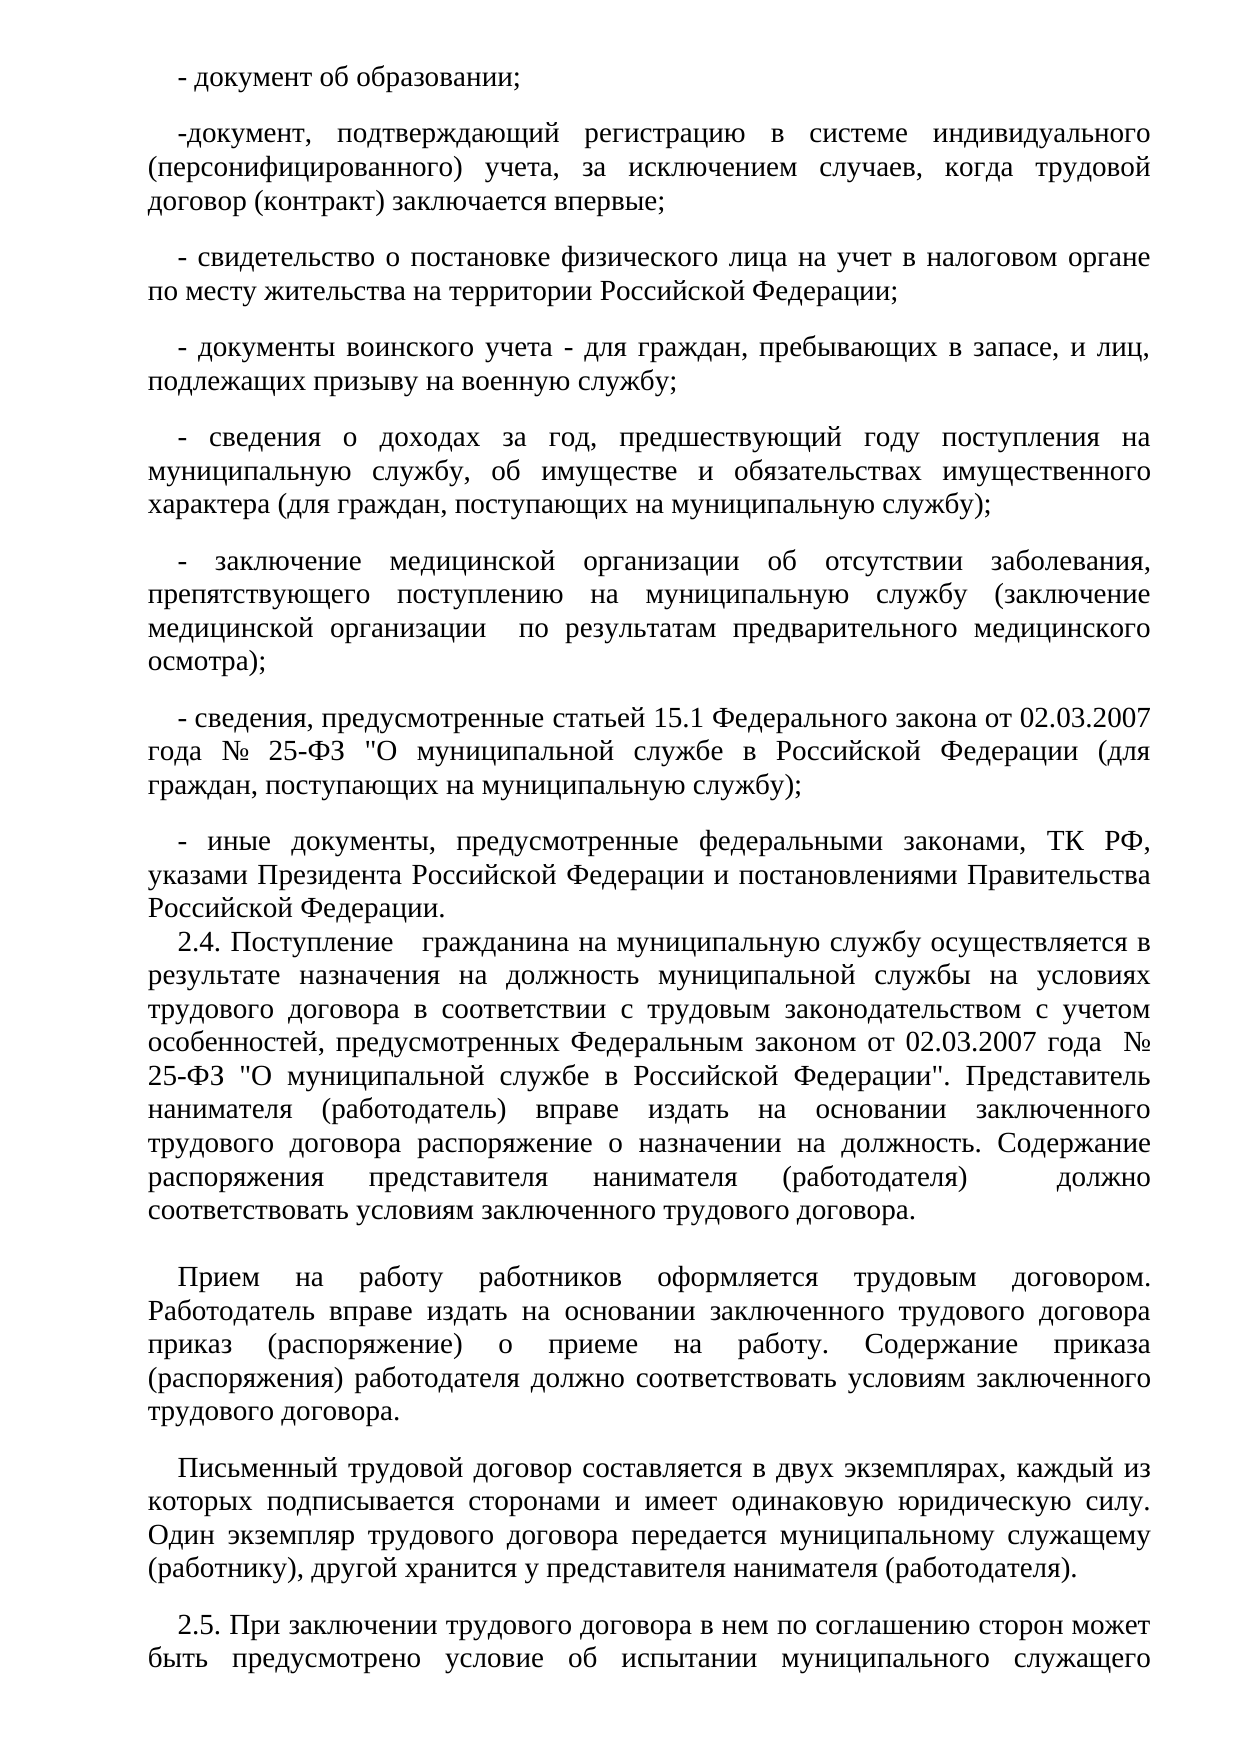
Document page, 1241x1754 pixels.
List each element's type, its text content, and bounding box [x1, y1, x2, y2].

text - заключение медицинской организации об отсутствии заболевания, препятствующего поступлению на муниципальную службу (заключение медицинской организации по результатам предварительного медицинского осмотра); [148, 543, 1152, 677]
text - иные документы, предусмотренные федеральными законами, ТК РФ, указами Президента Российской Федерации и постановлениями Правительства Российской Федерации. [148, 823, 1152, 924]
text - свидетельство о постановке физического лица на учет в налоговом органе по месту жительства на территории Российской Федерации; [148, 239, 1152, 306]
text -документ, подтверждающий регистрацию в системе индивидуального (персонифицированного) учета, за исключением случаев, когда трудовой договор (контракт) заключается впервые; [148, 116, 1152, 216]
text - сведения о доходах за год, предшествующий году поступления на муниципальную службу, об имуществе и обязательствах имущественного характера (для граждан, поступающих на муниципальную службу); [148, 419, 1152, 520]
text Прием на работу работников оформляется трудовым договором. Работодатель вправе издать на основании заключенного трудового договора приказ (распоряжение) о приеме на работу. Содержание приказа (распоряжения) работодателя должно соответствовать условиям заключенного трудового договора. [148, 1259, 1152, 1427]
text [148, 1607, 1152, 1674]
text - документы воинского учета - для граждан, пребывающих в запасе, и лиц, подлежащих призыву на военную службу; [148, 329, 1152, 396]
text - сведения, предусмотренные статьей 15.1 Федерального закона от 02.03.2007 года № 25-ФЗ "О муниципальной службе в Российской Федерации (для граждан, поступающих на муниципальную службу); [148, 700, 1152, 800]
text Письменный трудовой договор составляется в двух экземплярах, каждый из которых подписывается сторонами и имеет одинаковую юридическую силу. Один экземпляр трудового договора передается муниципальному служащему (работнику), другой хранится у представителя нанимателя (работодателя). [148, 1450, 1152, 1584]
text 2.4. Поступление гражданина на муниципальную службу осуществляется в результате назначения на должность муниципальной службы на условиях трудового договора в соответствии с трудовым законодательством с учетом особенностей, предусмотренных Федеральным законом от 02.03.2007 года № 25-ФЗ "О муниципальной службе в Российской Федерации". Представитель нанимателя (работодатель) вправе издать на основании заключенного трудового договора распоряжение о назначении на должность. Содержание распоряжения представителя нанимателя (работодателя) должно соответствовать условиям заключенного трудового договора. [148, 924, 1152, 1226]
text - документ об образовании; [148, 59, 1152, 93]
